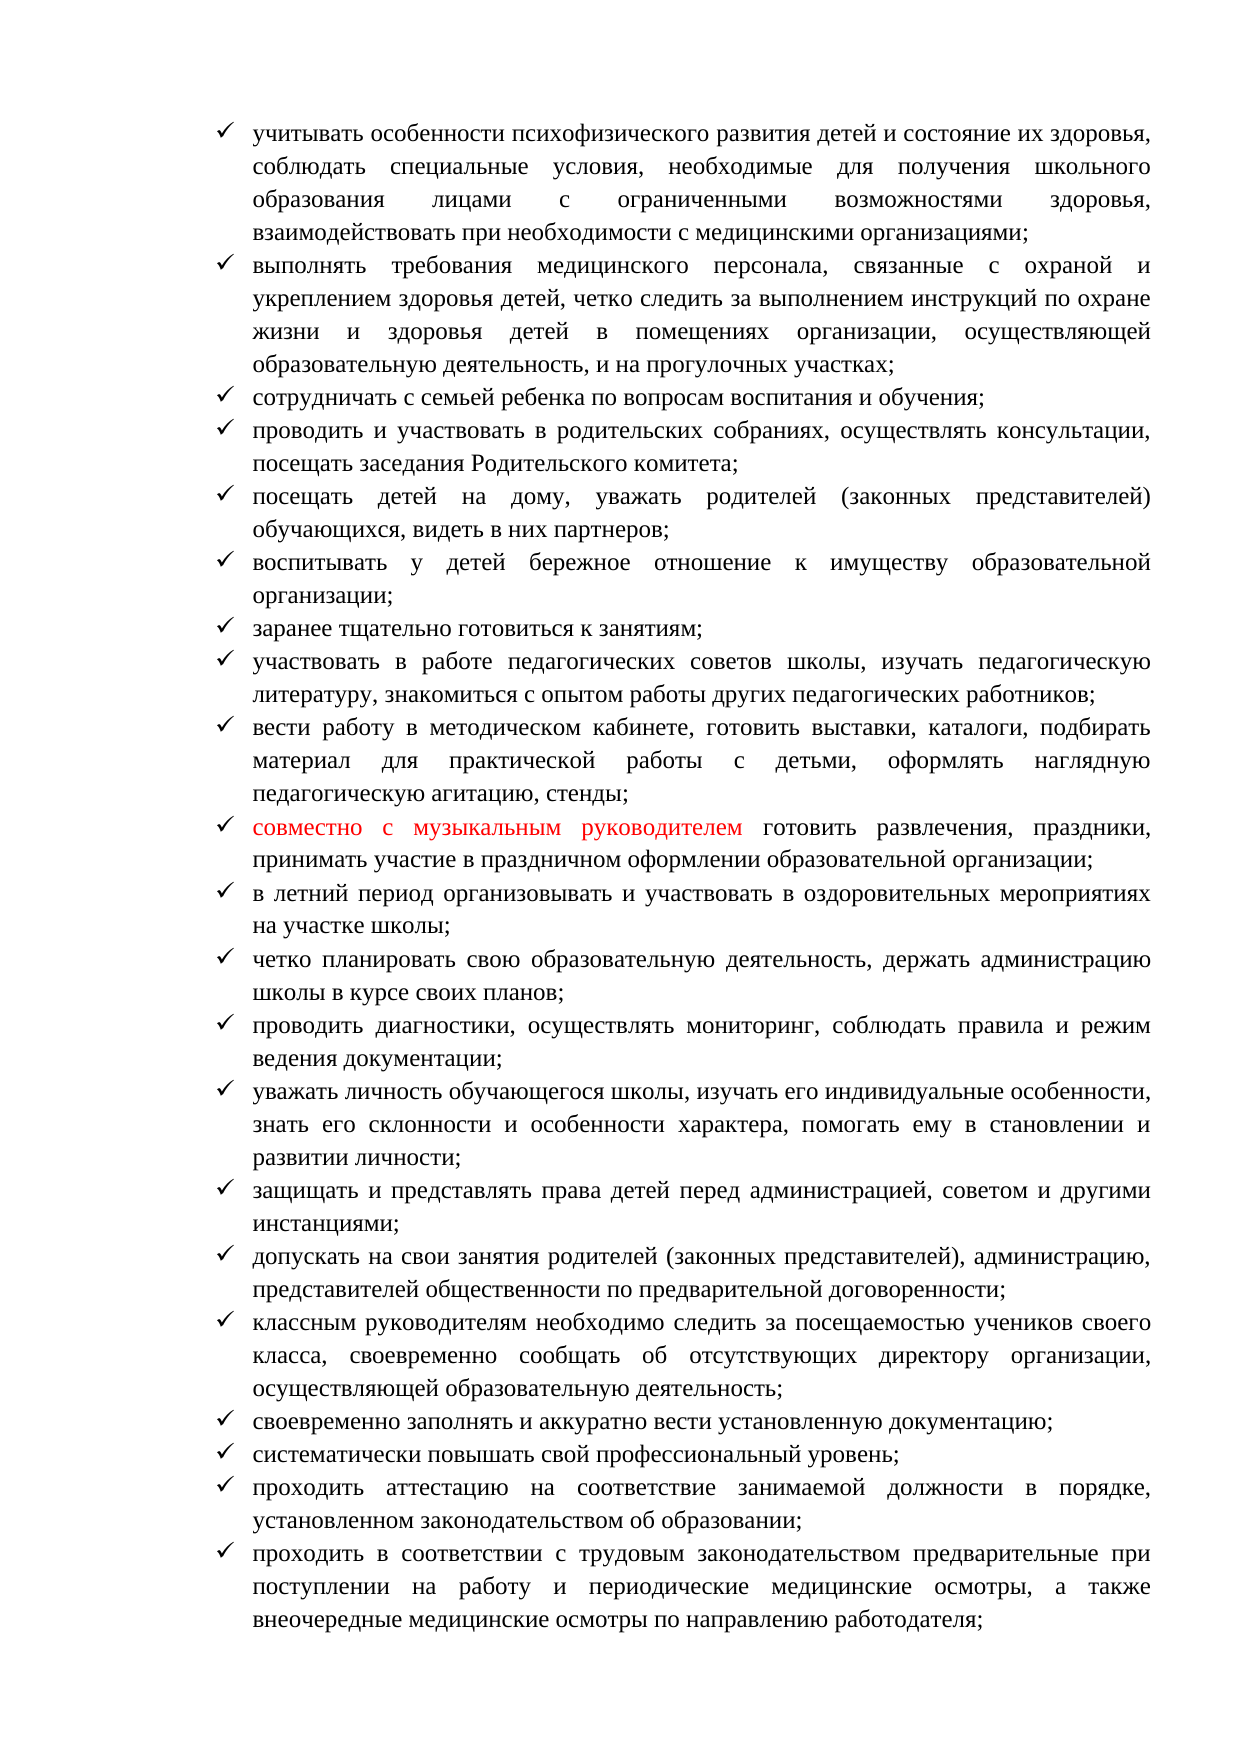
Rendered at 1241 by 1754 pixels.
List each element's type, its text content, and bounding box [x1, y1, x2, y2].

list защищать и представлять права детей перед администрацией, советом и другими инстанциями; [215, 1175, 1152, 1237]
list сотрудничать с семьей ребенка по вопросам воспитания и обучения; [215, 382, 1152, 411]
list совместно с музыкальным руководителем готовить развлечения, праздники, принимать участие в праздничном оформлении образовательной организации; [215, 812, 1152, 873]
list проходить в соответствии с трудовым законодательством предварительные при поступлении на работу и периодические медицинские осмотры, а также внеочередные медицинские осмотры по направлению работодателя; [215, 1538, 1152, 1633]
list систематически повышать свой профессиональный уровень; [215, 1439, 1152, 1468]
list своевременно заполнять и аккуратно вести установленную документацию; [215, 1406, 1152, 1435]
list участвовать в работе педагогических советов школы, изучать педагогическую литературу, знакомиться с опытом работы других педагогических работников; [215, 646, 1152, 708]
list учитывать особенности психофизического развития детей и состояние их здоровья, соблюдать специальные условия, необходимые для получения школьного образования лицами с ограниченными возможностями здоровья, взаимодействовать при необходимости с медицинскими организациями; [215, 118, 1152, 246]
list четко планировать свою образовательную деятельность, держать администрацию школы в курсе своих планов; [215, 944, 1152, 1005]
list заранее тщательно готовиться к занятиям; [215, 613, 1152, 642]
list допускать на свои занятия родителей (законных представителей), администрацию, представителей общественности по предварительной договоренности; [215, 1241, 1152, 1303]
list выполнять требования медицинского персонала, связанные с охраной и укреплением здоровья детей, четко следить за выполнением инструкций по охране жизни и здоровья детей в помещениях организации, осуществляющей образовательную деятельность, и на прогулочных участках; [215, 250, 1152, 378]
list проводить и участвовать в родительских собраниях, осуществлять консультации, посещать заседания Родительского комитета; [215, 415, 1152, 477]
list в летний период организовывать и участвовать в оздоровительных мероприятиях на участке школы; [215, 878, 1152, 939]
list вести работу в методическом кабинете, готовить выставки, каталоги, подбирать материал для практической работы с детьми, оформлять наглядную педагогическую агитацию, стенды; [215, 712, 1152, 807]
list уважать личность обучающегося школы, изучать его индивидуальные особенности, знать его склонности и особенности характера, помогать ему в становлении и развитии личности; [215, 1076, 1152, 1171]
list посещать детей на дому, уважать родителей (законных представителей) обучающихся, видеть в них партнеров; [215, 481, 1152, 543]
list проводить диагностики, осуществлять мониторинг, соблюдать правила и режим ведения документации; [215, 1010, 1152, 1071]
list проходить аттестацию на соответствие занимаемой должности в порядке, установленном законодательством об образовании; [215, 1472, 1152, 1534]
list воспитывать у детей бережное отношение к имуществу образовательной организации; [215, 547, 1152, 609]
list классным руководителям необходимо следить за посещаемостью учеников своего класса, своевременно сообщать об отсутствующих директору организации, осуществляющей образовательную деятельность; [215, 1307, 1152, 1402]
